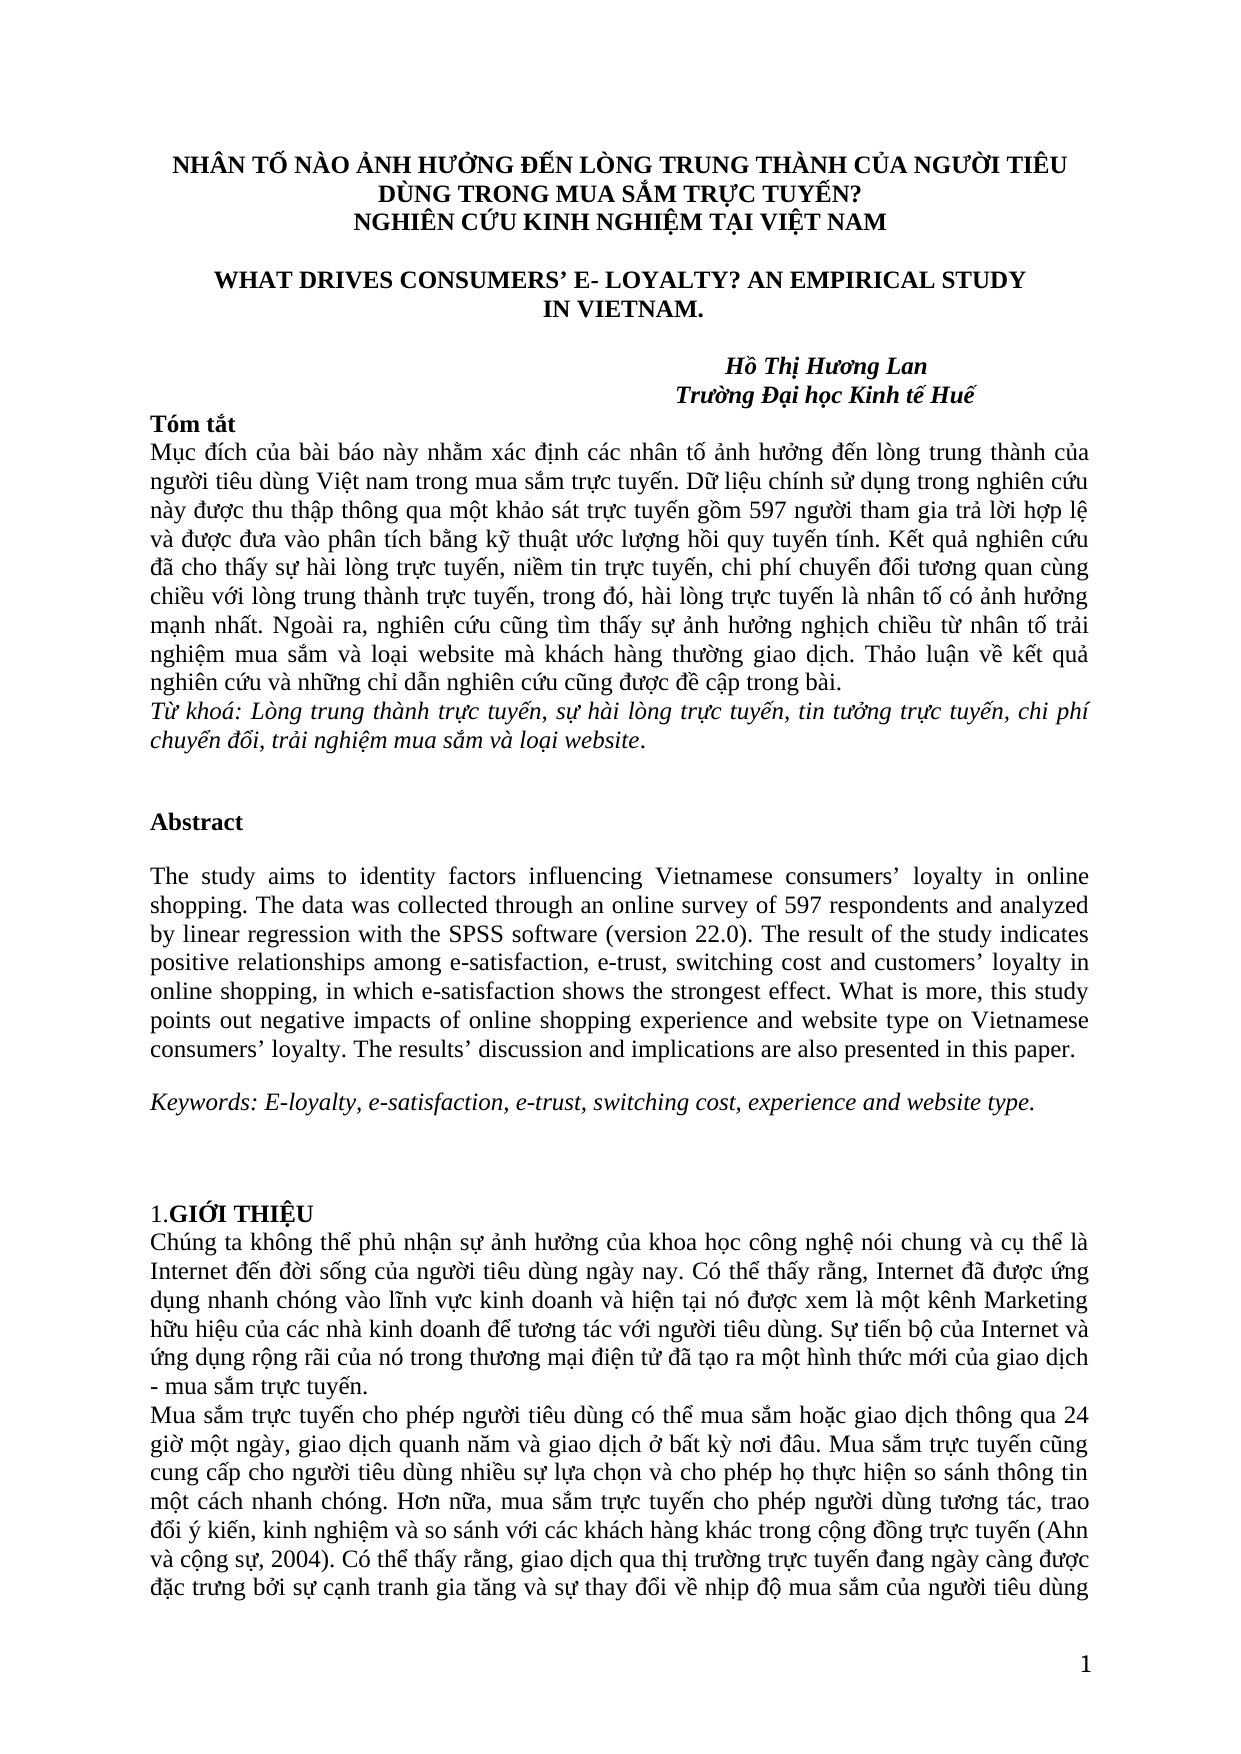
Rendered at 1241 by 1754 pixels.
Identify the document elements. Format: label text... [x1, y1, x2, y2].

text Tóm tắt [150, 409, 1090, 437]
text The study aims to identity factors influencing Vietnamese consumers’ loyalty in online shopping. The data was collected through an online survey of 597 respondents and analyzed by linear regression with the SPSS software (version 22.0). The result of the study indicates positive relationships among e-satisfaction, e-trust, switching cost and customers’ loyalty in online shopping, in which e-satisfaction shows the strongest effect. What is more, this study points out negative impacts of online shopping experience and website type on Vietnamese consumers’ loyalty. The results’ discussion and implications are also presented in this paper. [150, 861, 1090, 1062]
text Hồ Thị Hương Lan [675, 351, 1090, 380]
text WHAT DRIVES CONSUMERS’ E- LOYALTY? AN EMPIRICAL STUDY [150, 265, 1090, 294]
text Từ khoá: Lòng trung thành trực tuyến, sự hài lòng trực tuyến, tin tưởng trực tuyến, chi phí chuyển đổi, trải nghiệm mua sắm và loại website. [150, 696, 1090, 754]
text Keywords: E-loyalty, e-satisfaction, e-trust, switching cost, experience and website type. [150, 1087, 1090, 1116]
text 1.GIỚI THIỆU [150, 1199, 1090, 1227]
text Mục đích của bài báo này nhằm xác định các nhân tố ảnh hưởng đến lòng trung thành của người tiêu dùng Việt nam trong mua sắm trực tuyến. Dữ liệu chính sử dụng trong nghiên cứu này được thu thập thông qua một khảo sát trực tuyến gồm 597 người tham gia trả lời hợp lệ và được đưa vào phân tích bằng kỹ thuật ước lượng hồi quy tuyến tính. Kết quả nghiên cứu đã cho thấy sự hài lòng trực tuyến, niềm tin trực tuyến, chi phí chuyển đổi tương quan cùng chiều với lòng trung thành trực tuyến, trong đó, hài lòng trực tuyến là nhân tố có ảnh hưởng mạnh nhất. Ngoài ra, nghiên cứu cũng tìm thấy sự ảnh hưởng nghịch chiều từ nhân tố trải nghiệm mua sắm và loại website mà khách hàng thường giao dịch. Thảo luận về kết quả nghiên cứu và những chỉ dẫn nghiên cứu cũng được đề cập trong bài. [150, 437, 1090, 696]
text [150, 1400, 1090, 1601]
text Trường Đại học Kinh tế Huế [675, 380, 1090, 409]
text NHÂN TỐ NÀO ẢNH HƯỞNG ĐẾN LÒNG TRUNG THÀNH CỦA NGƯỜI TIÊU DÙNG TRONG MUA SẮM TRỰC TUYẾN? [150, 150, 1090, 207]
text Chúng ta không thể phủ nhận sự ảnh hưởng của khoa học công nghệ nói chung và cụ thể là Internet đến đời sống của người tiêu dùng ngày nay. Có thể thấy rằng, Internet đã được ứng dụng nhanh chóng vào lĩnh vực kinh doanh và hiện tại nó được xem là một kênh Marketing hữu hiệu của các nhà kinh doanh để tương tác với người tiêu dùng. Sự tiến bộ của Internet và ứng dụng rộng rãi của nó trong thương mại điện tử đã tạo ra một hình thức mới của giao dịch - mua sắm trực tuyến. [150, 1227, 1090, 1400]
text Abstract [150, 807, 1090, 836]
text NGHIÊN CỨU KINH NGHIỆM TẠI VIỆT NAM [150, 207, 1090, 236]
text IN VIETNAM. [150, 294, 1090, 322]
